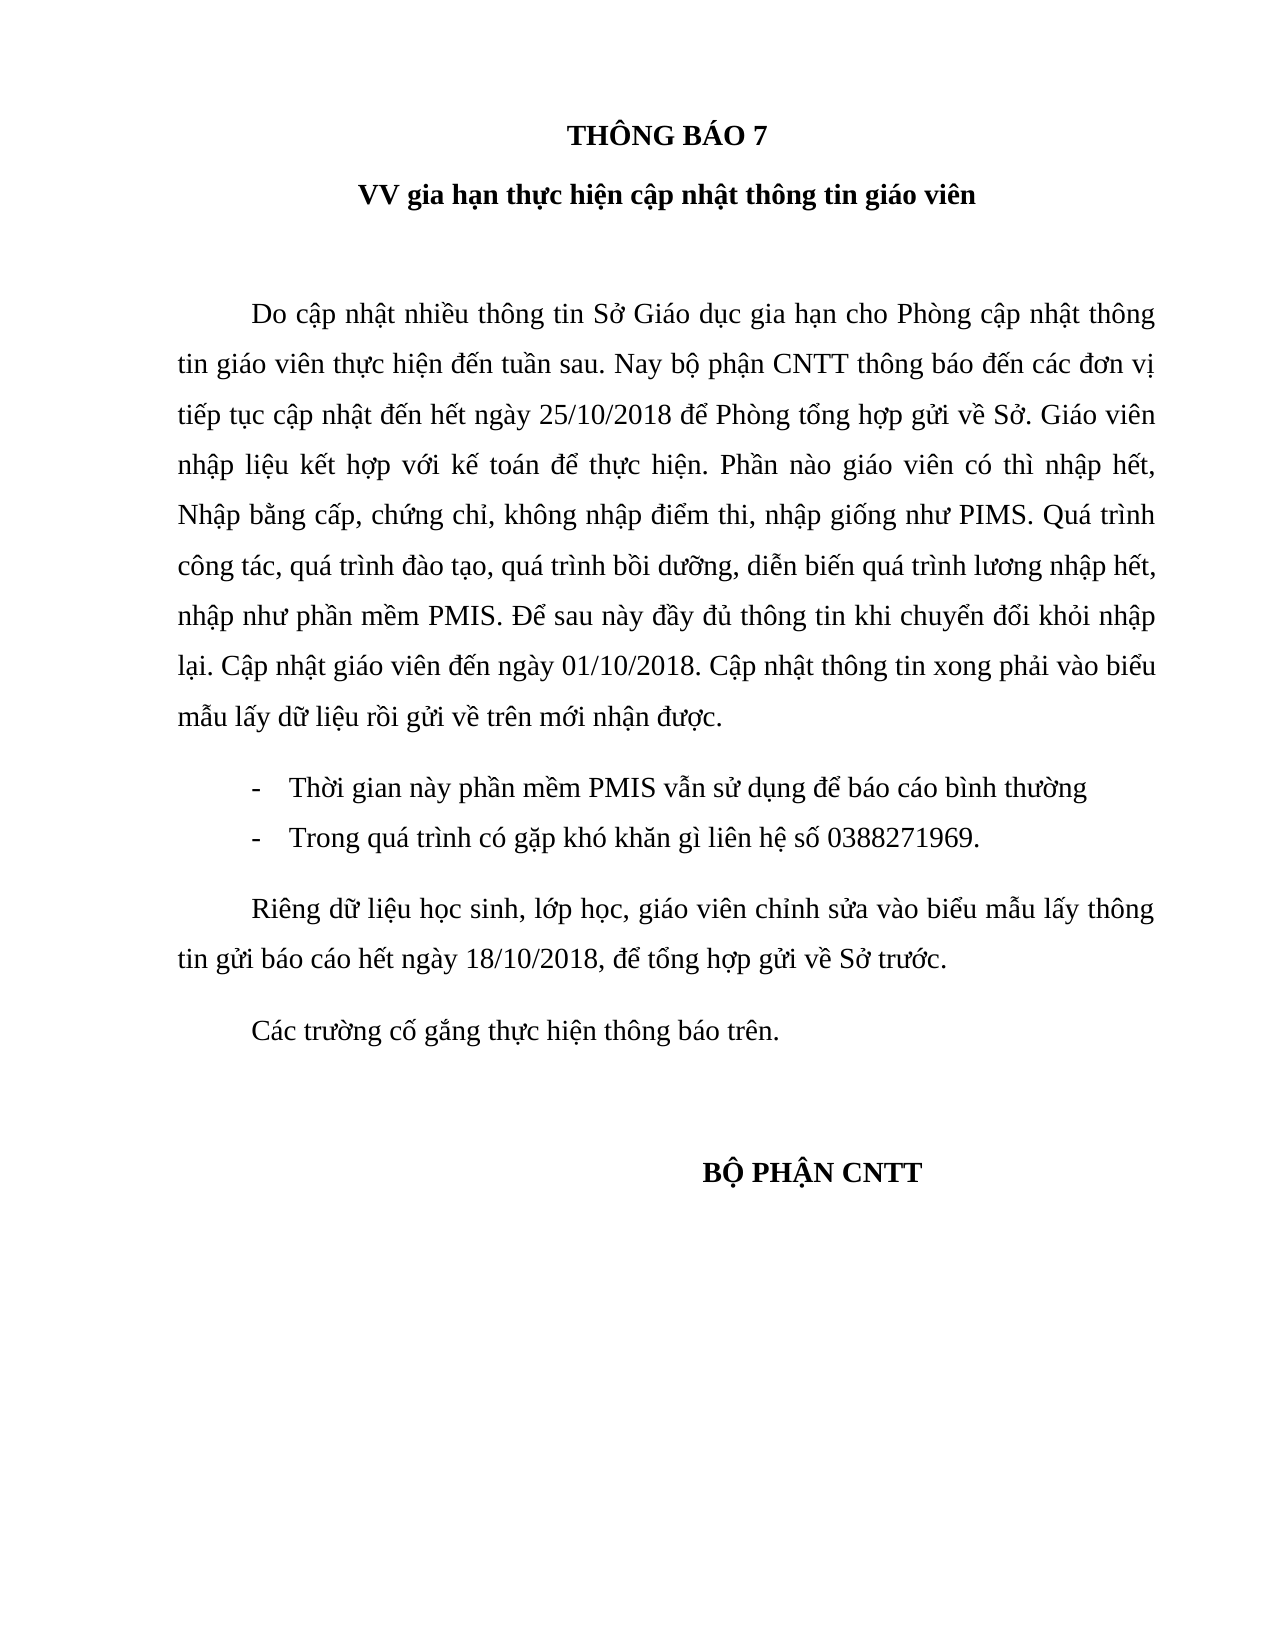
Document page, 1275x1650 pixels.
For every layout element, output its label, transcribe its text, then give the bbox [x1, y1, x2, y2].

text Các trường cố gắng thực hiện thông báo trên. [177, 1013, 1157, 1046]
text Riêng dữ liệu học sinh, lớp học, giáo viên chỉnh sửa vào biểu mẫu lấy thông tin gửi báo cáo hết ngày 18/10/2018, để tổng hợp gửi về Sở trước. [177, 891, 1157, 975]
text VV gia hạn thực hiện cập nhật thông tin giáo viên [177, 177, 1157, 211]
text THÔNG BÁO 7 [177, 118, 1157, 152]
text Do cập nhật nhiều thông tin Sở Giáo dục gia hạn cho Phòng cập nhật thông tin giáo viên thực hiện đến tuần sau. Nay bộ phận CNTT thông báo đến các đơn vị tiếp tục cập nhật đến hết ngày 25/10/2018 để Phòng tổng hợp gửi về Sở. Giáo viên nhập liệu kết hợp với kế toán để thực hiện. Phần nào giáo viên có thì nhập hết, Nhập bằng cấp, chứng chỉ, không nhập điểm thi, nhập giống như PIMS. Quá trình công tác, quá trình đào tạo, quá trình bồi dưỡng, diễn biến quá trình lương nhập hết, nhập như phần mềm PMIS. Để sau này đầy đủ thông tin khi chuyển đổi khỏi nhập lại. Cập nhật giáo viên đến ngày 01/10/2018. Cập nhật thông tin xong phải vào biểu mẫu lấy dữ liệu rồi gửi về trên mới nhận được. [177, 296, 1157, 732]
list Thời gian này phần mềm PMIS vẫn sử dụng để báo cáo bình thường [251, 770, 1157, 803]
list Trong quá trình có gặp khó khăn gì liên hệ số 0388271969. [251, 820, 1157, 854]
text BỘ PHẬN CNTT [177, 1155, 1157, 1189]
